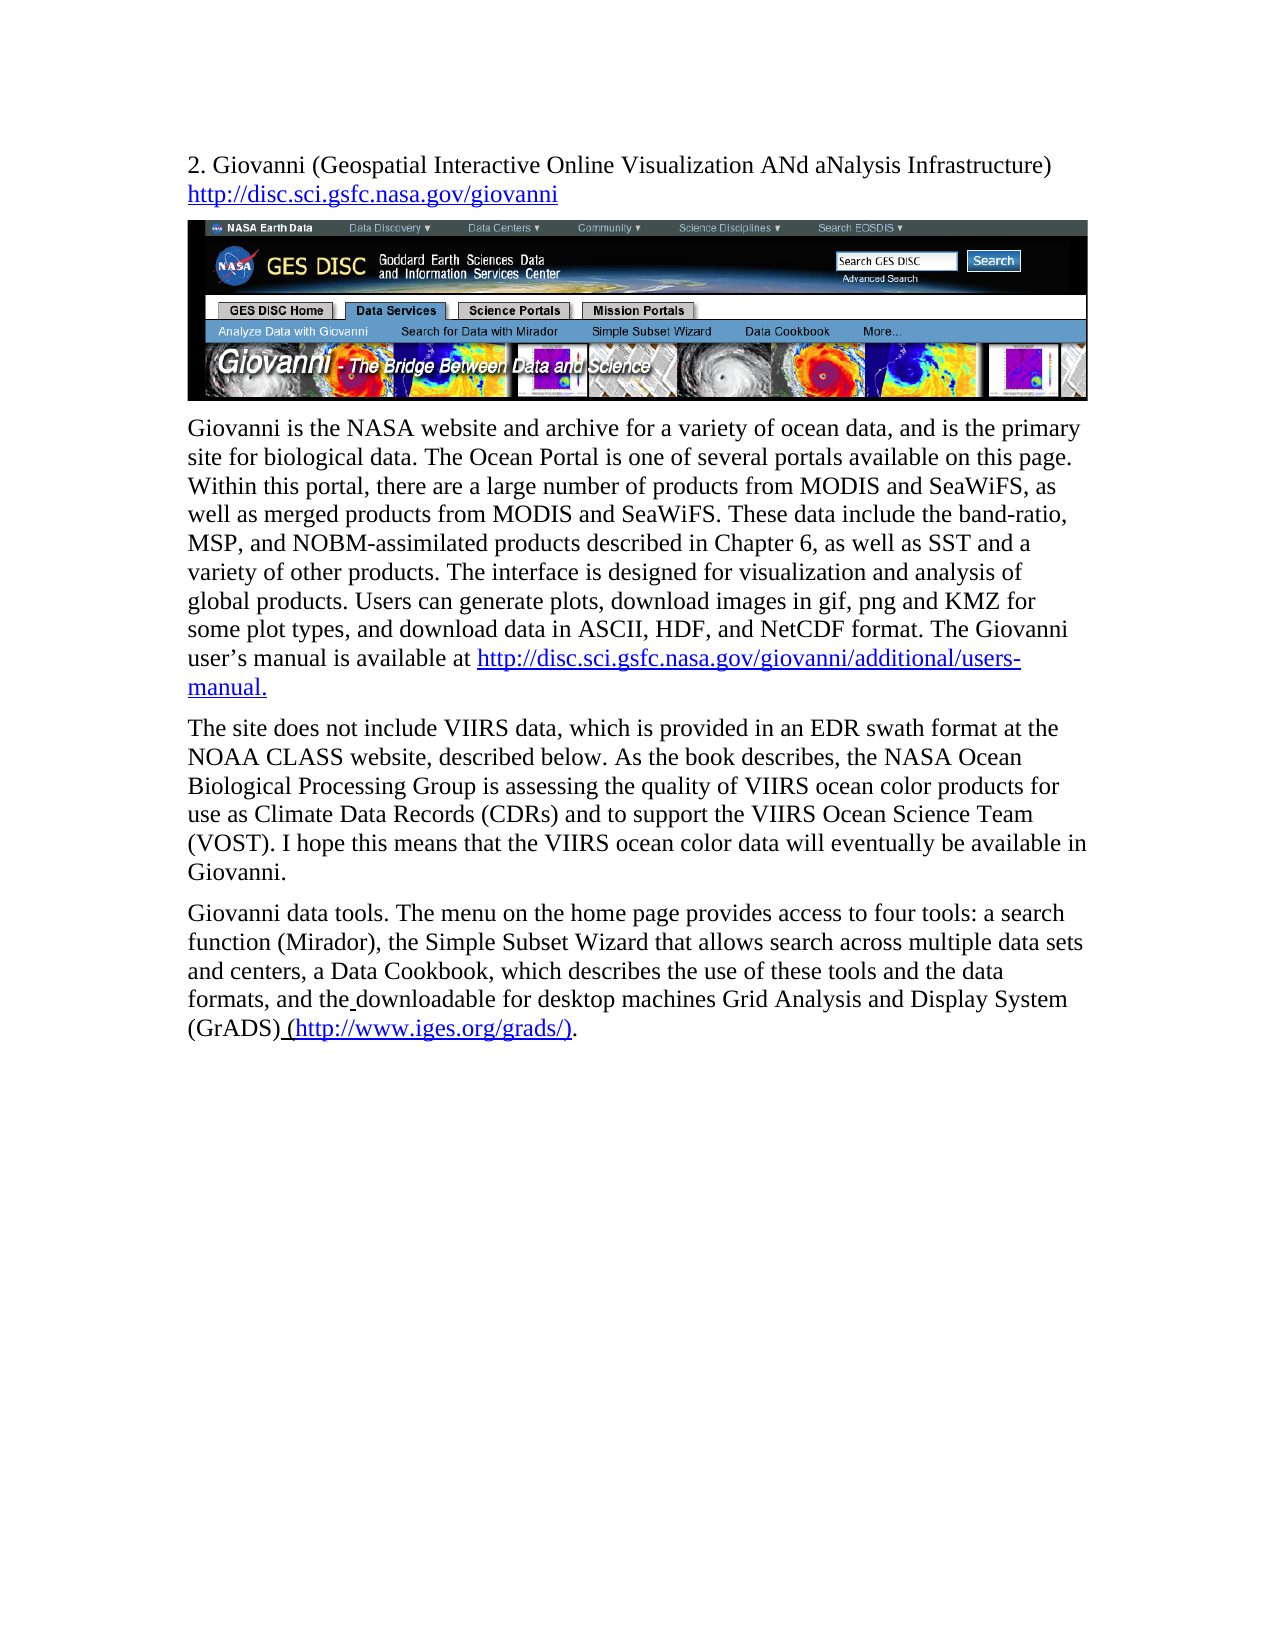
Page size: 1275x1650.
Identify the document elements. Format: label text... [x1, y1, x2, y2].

text http://disc.sci.gsfc.nasa.gov/giovanni [187, 179, 1087, 207]
text 2. Giovanni (Geospatial Interactive Online Visualization ANd aNalysis Infrastructure) [187, 150, 1087, 179]
text Giovanni is the NASA website and archive for a variety of ocean data, and is the primary site for biological data. The Ocean Portal is one of several portals available on this page. Within this portal, there are a large number of products from MODIS and SeaWiFS, as well as merged products from MODIS and SeaWiFS. These data include the band-ratio, MSP, and NOBM-assimilated products described in Chapter 6, as well as SST and a variety of other products. The interface is designed for visualization and analysis of global products. Users can generate plots, download images in gif, png and KMZ for some plot types, and download data in ASCII, HDF, and NetCDF format. The Giovanni user’s manual is available at http://disc.sci.gsfc.nasa.gov/giovanni/additional/users-manual. [187, 413, 1087, 701]
text The site does not include VIIRS data, which is provided in an EDR swath format at the NOAA CLASS website, described below. As the book describes, the NASA Ocean Biological Processing Group is assessing the quality of VIIRS ocean color products for use as Climate Data Records (CDRs) and to support the VIIRS Ocean Science Team (VOST). I hope this means that the VIIRS ocean color data will eventually be available in Giovanni. [187, 713, 1087, 886]
text Giovanni data tools. The menu on the home page provides access to four tools: a search function (Mirador), the Simple Subset Wizard that allows search across multiple data sets and centers, a Data Cookbook, which describes the use of these tools and the data formats, and the downloadable for desktop machines Grid Analysis and Display System (GrADS) (http://www.iges.org/grads/). [187, 898, 1087, 1042]
picture [187, 220, 1088, 401]
